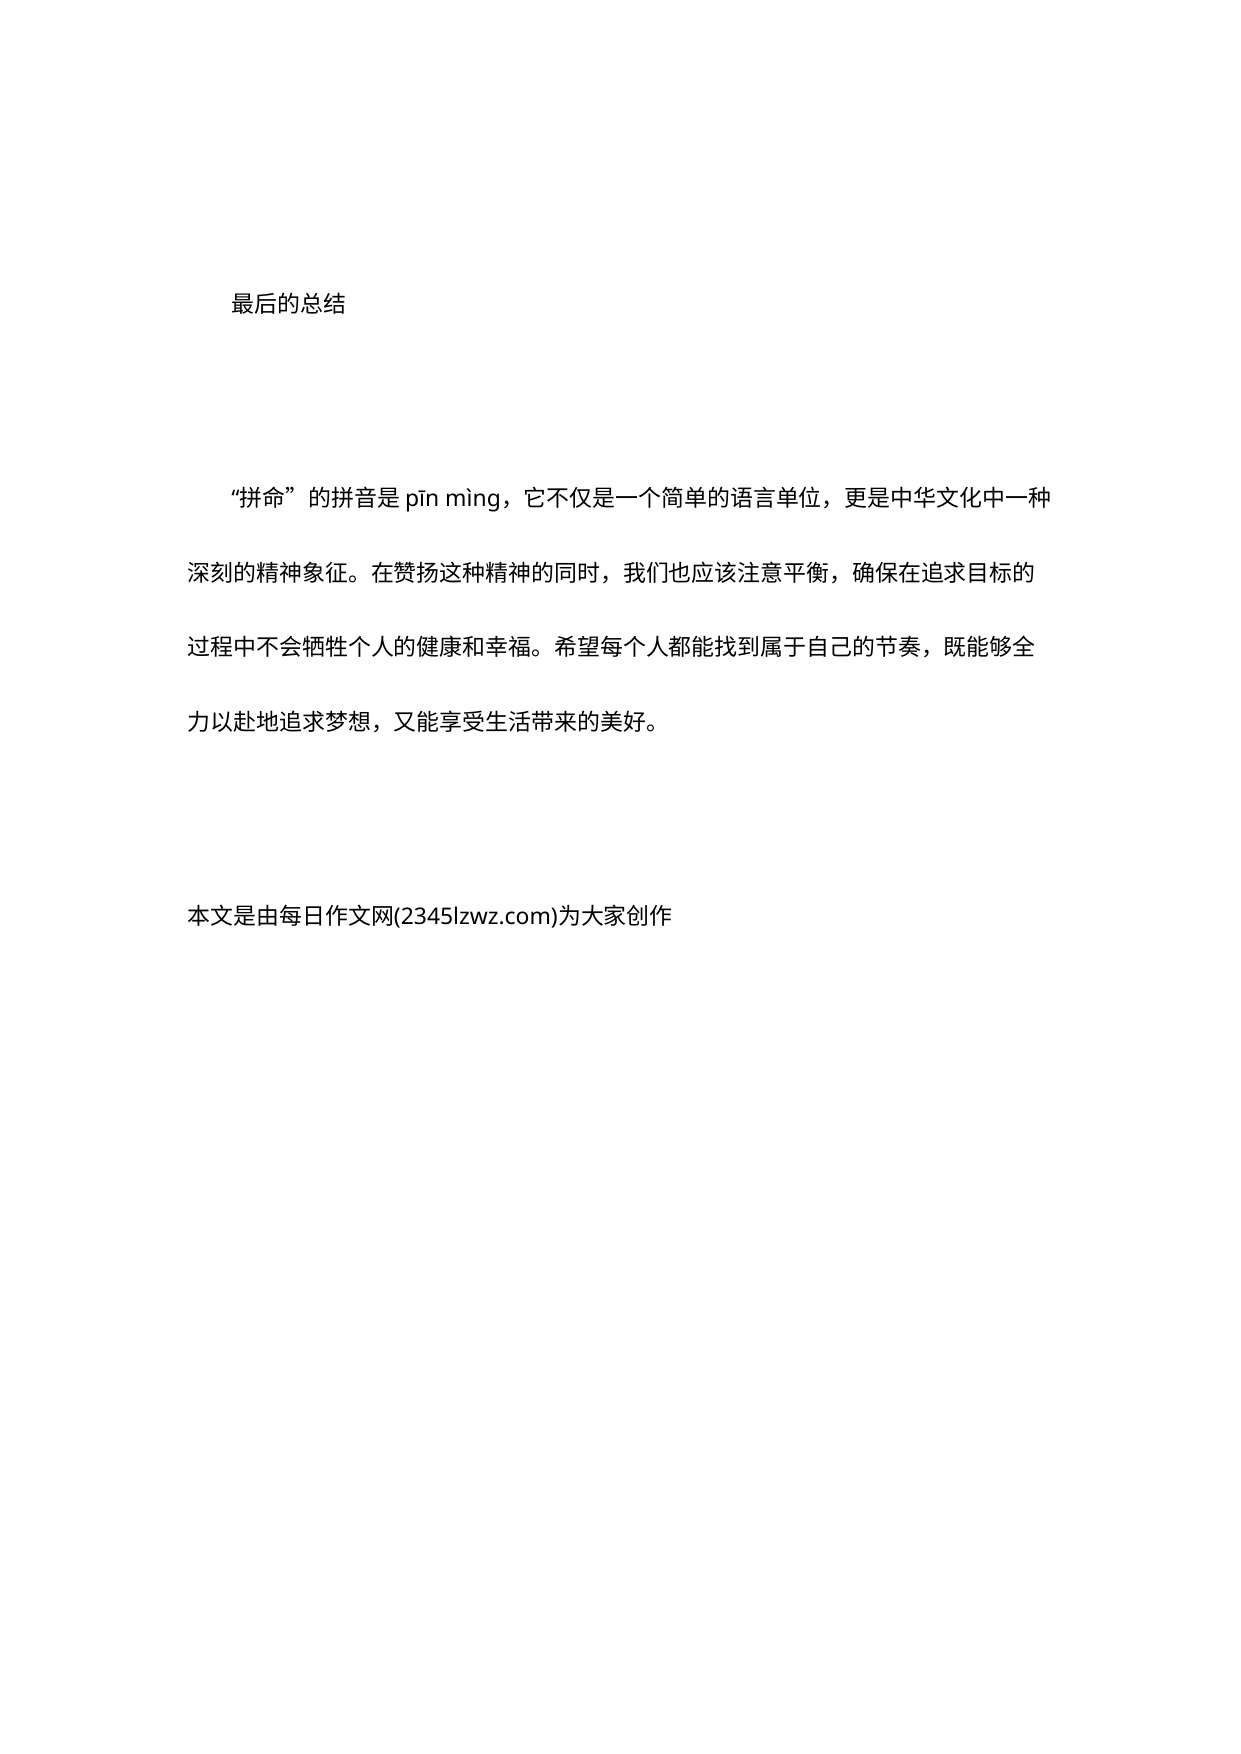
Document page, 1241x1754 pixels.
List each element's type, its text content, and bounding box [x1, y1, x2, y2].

text 最后的总结 [187, 270, 1053, 335]
text 本文是由每日作文网(2345lzwz.com)为大家创作 [187, 882, 1053, 947]
text “拼命”的拼音是 pīn mìng，它不仅是一个简单的语言单位，更是中华文化中一种深刻的精神象征。在赞扬这种精神的同时，我们也应该注意平衡，确保在追求目标的过程中不会牺牲个人的健康和幸福。希望每个人都能找到属于自己的节奏，既能够全力以赴地追求梦想，又能享受生活带来的美好。 [187, 464, 1053, 753]
